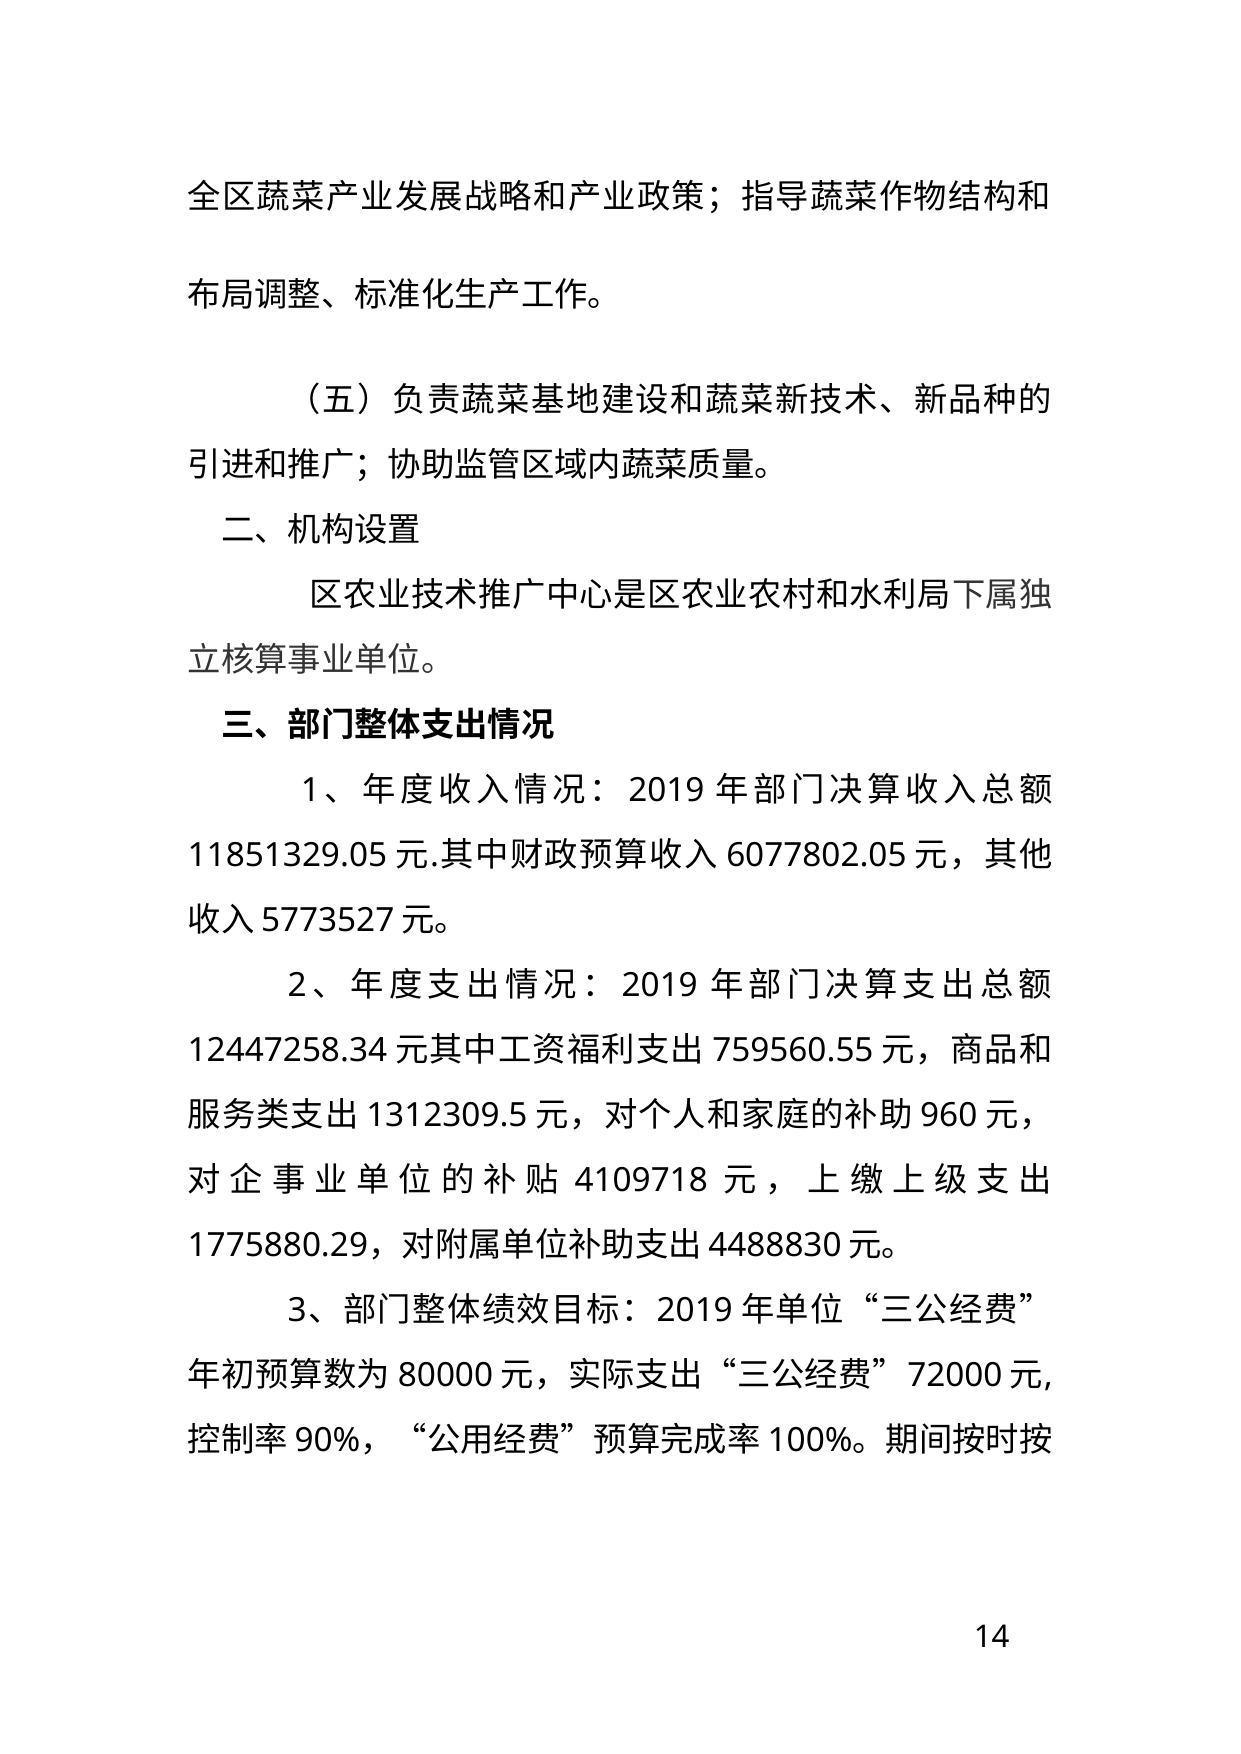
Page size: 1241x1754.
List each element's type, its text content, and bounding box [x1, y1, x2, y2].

text 1、年度收入情况：2019年部门决算收入总额11851329.05元.其中财政预算收入6077802.05元，其他收入5773527元。 [187, 755, 1053, 950]
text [187, 162, 1053, 324]
text 二、机构设置 [187, 495, 1053, 560]
text 区农业技术推广中心是区农业农村和水利局下属独立核算事业单位。 [187, 560, 1053, 690]
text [187, 1275, 1053, 1470]
text （五）负责蔬菜基地建设和蔬菜新技术、新品种的引进和推广；协助监管区域内蔬菜质量。 [187, 365, 1053, 495]
text 三、部门整体支出情况 [187, 690, 1053, 755]
text 2、年度支出情况：2019年部门决算支出总额12447258.34元其中工资福利支出759560.55元，商品和服务类支出1312309.5元，对个人和家庭的补助960元，对企事业单位的补贴4109718元，上缴上级支出1775880.29，对附属单位补助支出4488830元。 [187, 950, 1053, 1275]
